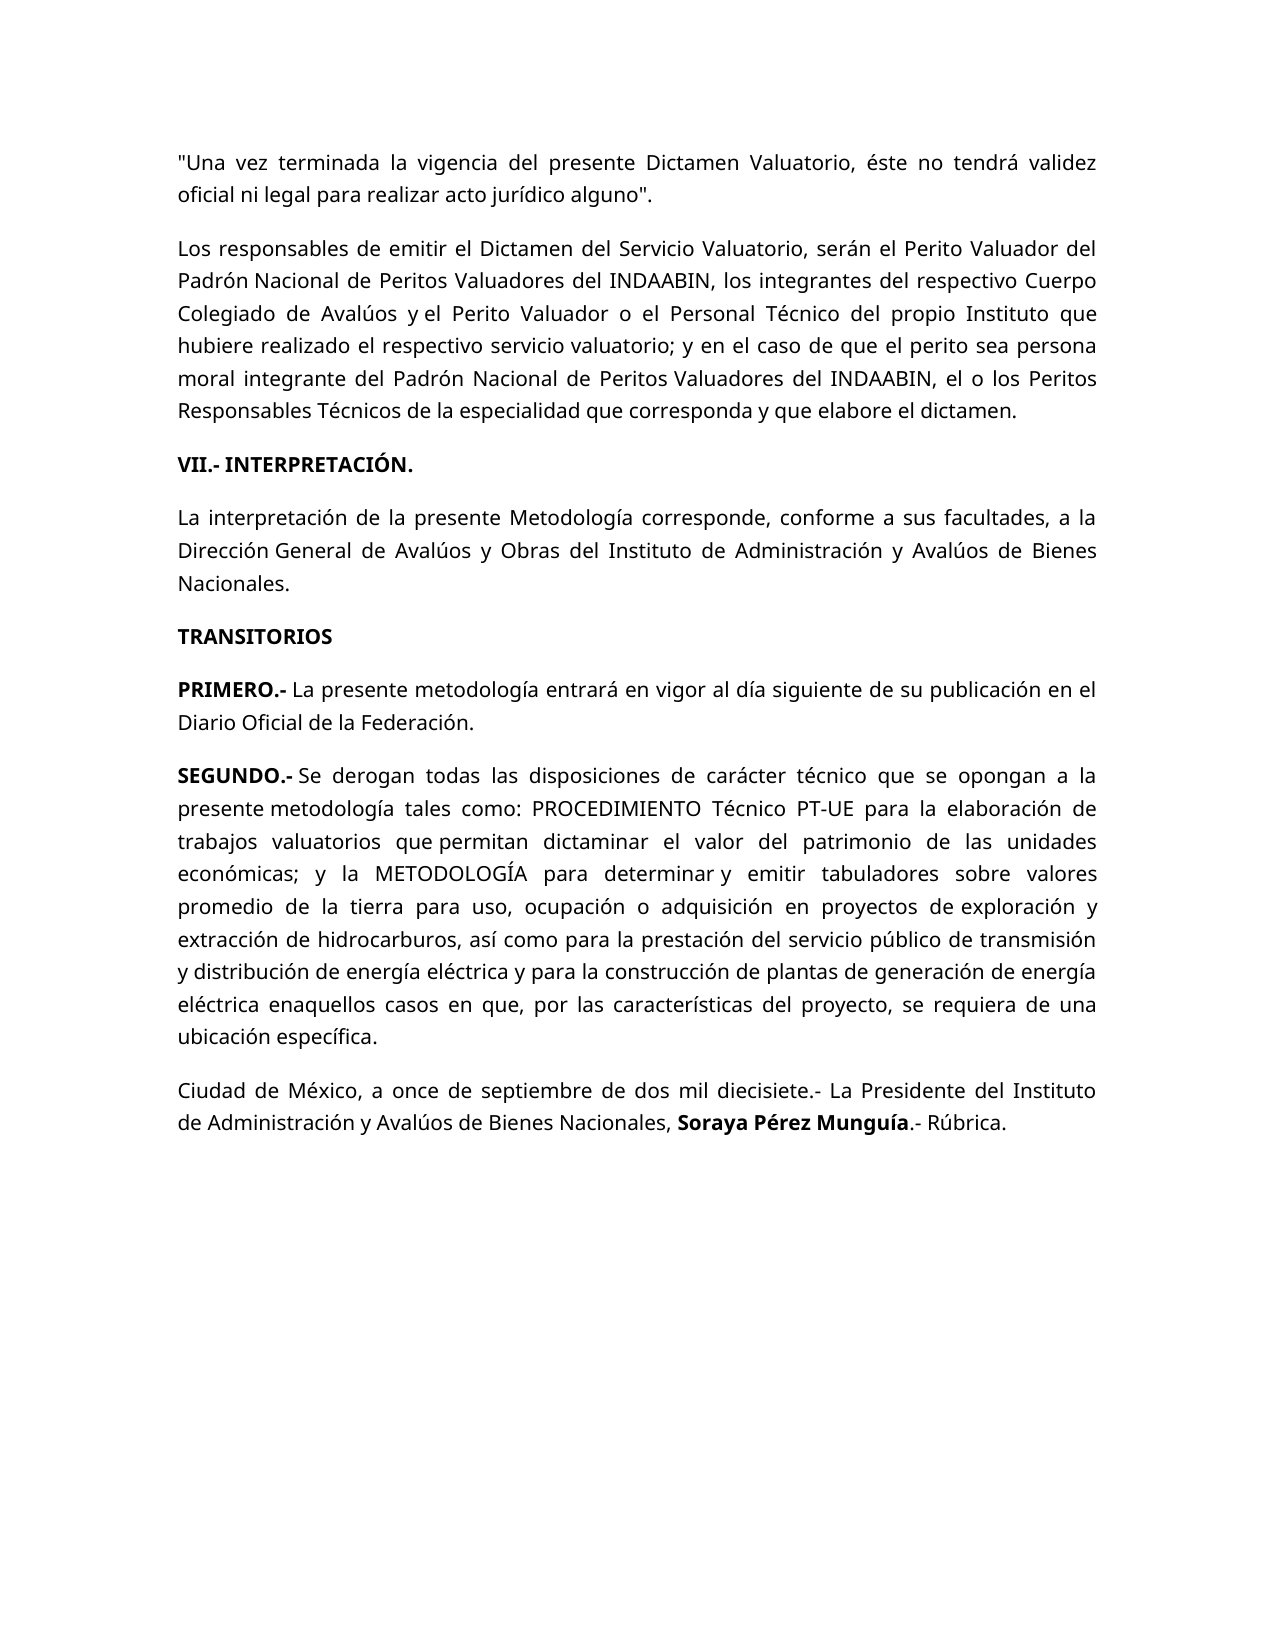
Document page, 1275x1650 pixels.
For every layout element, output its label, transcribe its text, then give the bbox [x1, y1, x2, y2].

text PRIMERO.- La presente metodología entrará en vigor al día siguiente de su publicación en el Diario Oficial de la Federación. [177, 676, 1098, 737]
text La interpretación de la presente Metodología corresponde, conforme a sus facultades, a la Dirección General de Avalúos y Obras del Instituto de Administración y Avalúos de Bienes Nacionales. [177, 503, 1098, 597]
text SEGUNDO.- Se derogan todas las disposiciones de carácter técnico que se opongan a la presente metodología tales como: PROCEDIMIENTO Técnico PT-UE para la elaboración de trabajos valuatorios que permitan dictaminar el valor del patrimonio de las unidades económicas; y la METODOLOGÍA para determinar y emitir tabuladores sobre valores promedio de la tierra para uso, ocupación o adquisición en proyectos de exploración y extracción de hidrocarburos, así como para la prestación del servicio público de transmisión y distribución de energía eléctrica y para la construcción de plantas de generación de energía eléctrica enaquellos casos en que, por las características del proyecto, se requiera de una ubicación específica. [177, 762, 1098, 1051]
text Ciudad de México, a once de septiembre de dos mil diecisiete.- La Presidente del Instituto de Administración y Avalúos de Bienes Nacionales, Soraya Pérez Munguía.- Rúbrica. [177, 1076, 1098, 1137]
text "Una vez terminada la vigencia del presente Dictamen Valuatorio, éste no tendrá validez oficial ni legal para realizar acto jurídico alguno". [177, 148, 1098, 209]
text Los responsables de emitir el Dictamen del Servicio Valuatorio, serán el Perito Valuador del Padrón Nacional de Peritos Valuadores del INDAABIN, los integrantes del respectivo Cuerpo Colegiado de Avalúos y el Perito Valuador o el Personal Técnico del propio Instituto que hubiere realizado el respectivo servicio valuatorio; y en el caso de que el perito sea persona moral integrante del Padrón Nacional de Peritos Valuadores del INDAABIN, el o los Peritos Responsables Técnicos de la especialidad que corresponda y que elabore el dictamen. [177, 234, 1098, 425]
text TRANSITORIOS [177, 622, 1098, 651]
text VII.- INTERPRETACIÓN. [177, 450, 1098, 478]
